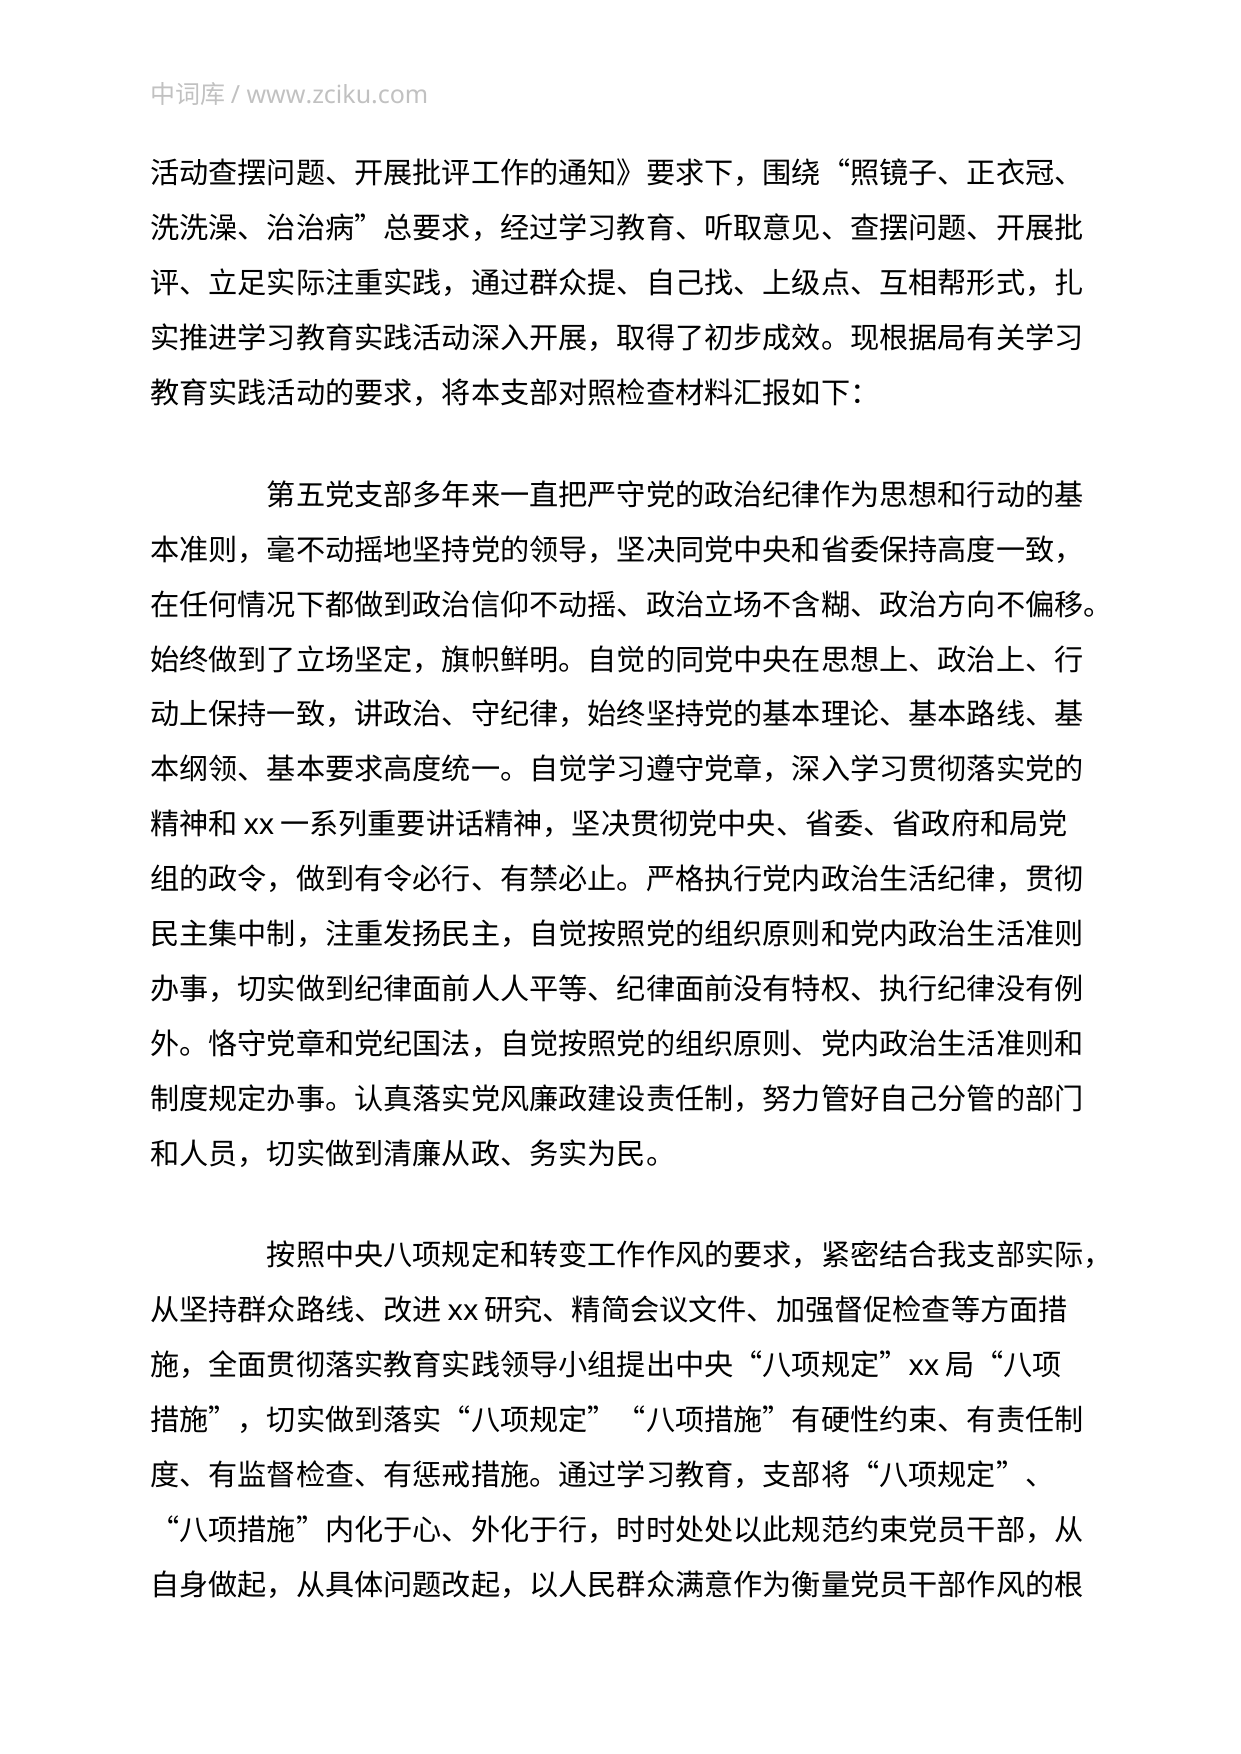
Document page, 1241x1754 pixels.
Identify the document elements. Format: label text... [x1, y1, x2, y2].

text 第五党支部多年来一直把严守党的政治纪律作为思想和行动的基本准则，毫不动摇地坚持党的领导，坚决同党中央和省委保持高度一致，在任何情况下都做到政治信仰不动摇、政治立场不含糊、政治方向不偏移。始终做到了立场坚定，旗帜鲜明。自觉的同党中央在思想上、政治上、行动上保持一致，讲政治、守纪律，始终坚持党的基本理论、基本路线、基本纲领、基本要求高度统一。自觉学习遵守党章，深入学习贯彻落实党的精神和xx一系列重要讲话精神，坚决贯彻党中央、省委、省政府和局党组的政令，做到有令必行、有禁必止。严格执行党内政治生活纪律，贯彻民主集中制，注重发扬民主，自觉按照党的组织原则和党内政治生活准则办事，切实做到纪律面前人人平等、纪律面前没有特权、执行纪律没有例外。恪守党章和党纪国法，自觉按照党的组织原则、党内政治生活准则和制度规定办事。认真落实党风廉政建设责任制，努力管好自己分管的部门和人员，切实做到清廉从政、务实为民。 [150, 471, 1090, 1172]
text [150, 150, 1090, 412]
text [150, 1232, 1090, 1604]
